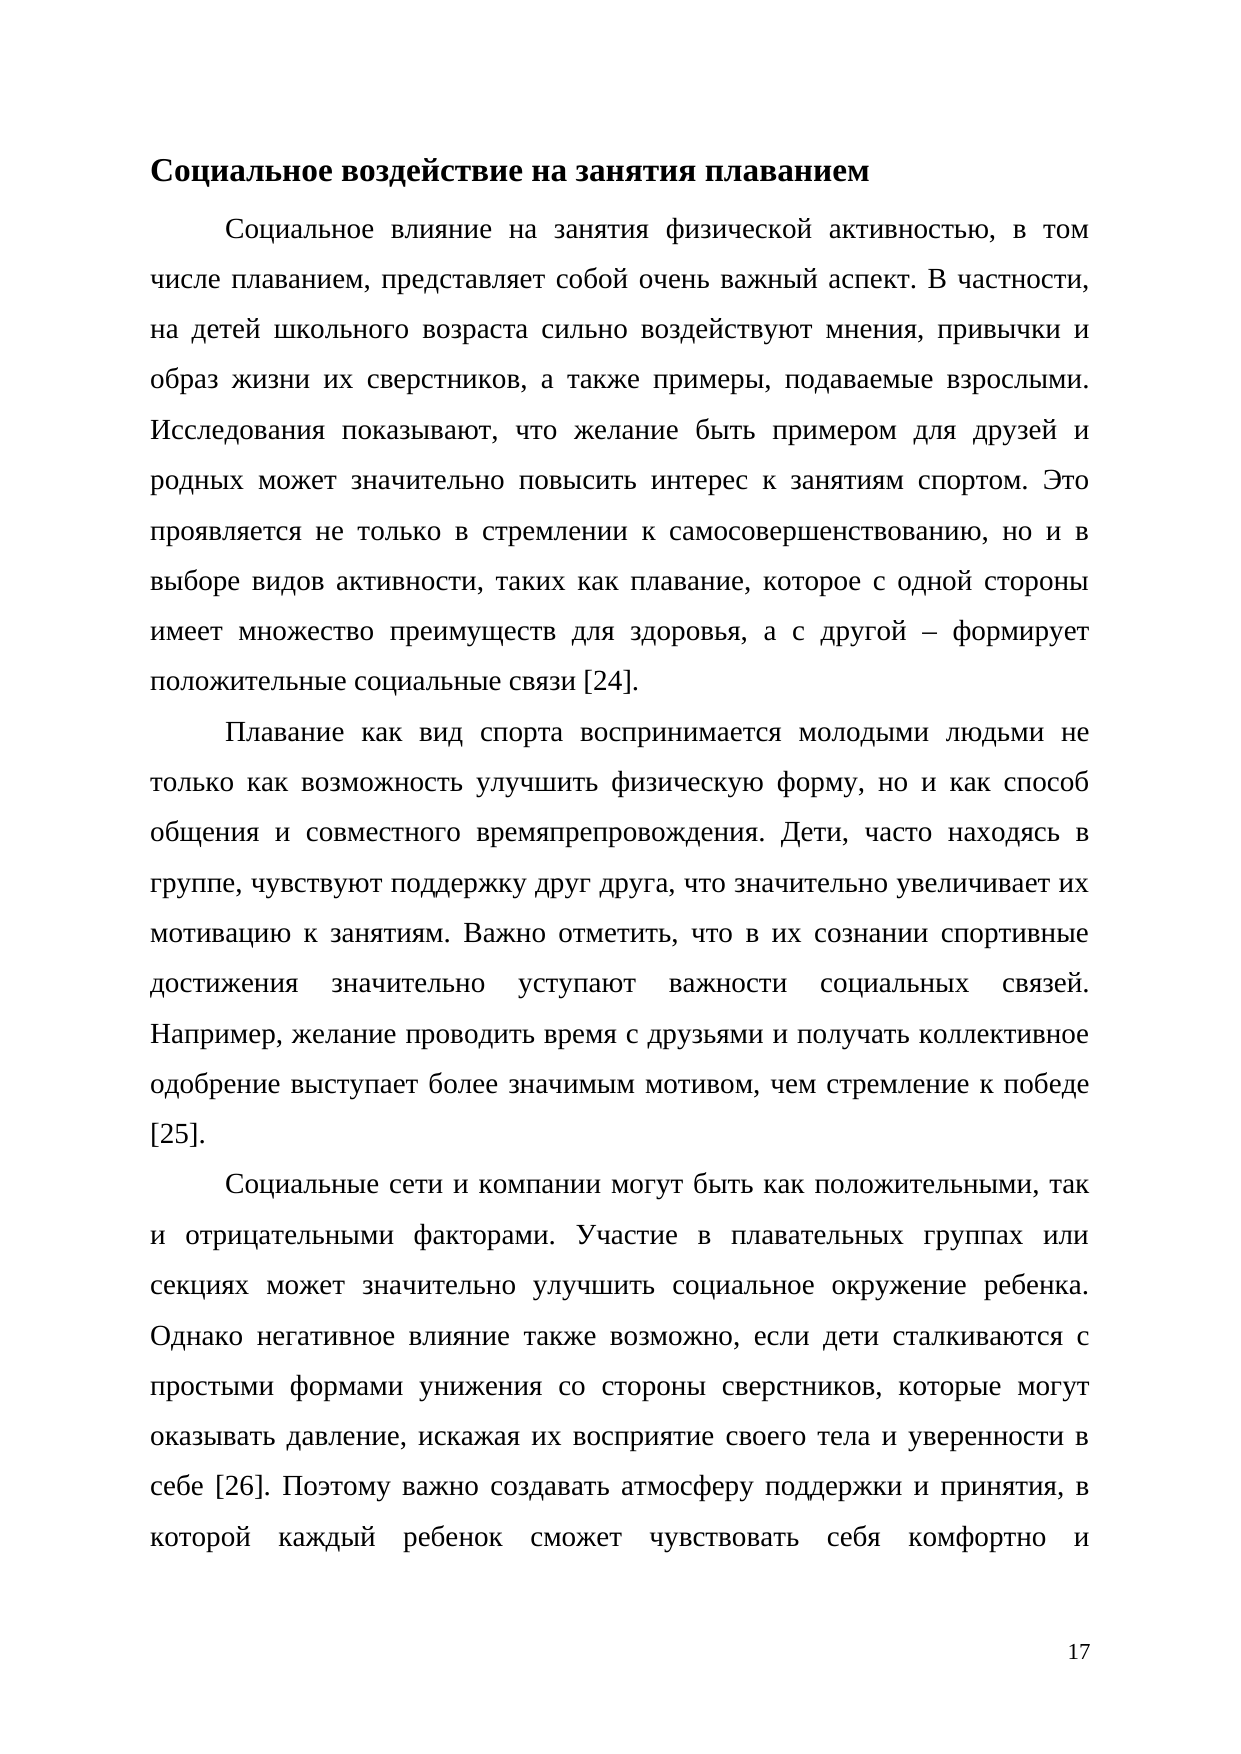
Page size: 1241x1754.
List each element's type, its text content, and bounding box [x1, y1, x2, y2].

text Плавание как вид спорта воспринимается молодыми людьми не только как возможность улучшить физическую форму, но и как способ общения и совместного времяпрепровождения. Дети, часто находясь в группе, чувствуют поддержку друг друга, что значительно увеличивает их мотивацию к занятиям. Важно отметить, что в их сознании спортивные достижения значительно уступают важности социальных связей. Например, желание проводить время с друзьями и получать коллективное одобрение выступает более значимым мотивом, чем стремление к победе [25]. [150, 714, 1090, 1150]
text Социальное влияние на занятия физической активностью, в том числе плаванием, представляет собой очень важный аспект. В частности, на детей школьного возраста сильно воздействуют мнения, привычки и образ жизни их сверстников, а также примеры, подаваемые взрослыми. Исследования показывают, что желание быть примером для друзей и родных может значительно повысить интерес к занятиям спортом. Это проявляется не только в стремлении к самосовершенствованию, но и в выборе видов активности, таких как плавание, которое с одной стороны имеет множество преимуществ для здоровья, а с другой – формирует положительные социальные связи [24]. [150, 211, 1090, 697]
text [150, 1167, 1090, 1552]
subtitle Социальное воздействие на занятия плаванием [150, 150, 1090, 188]
